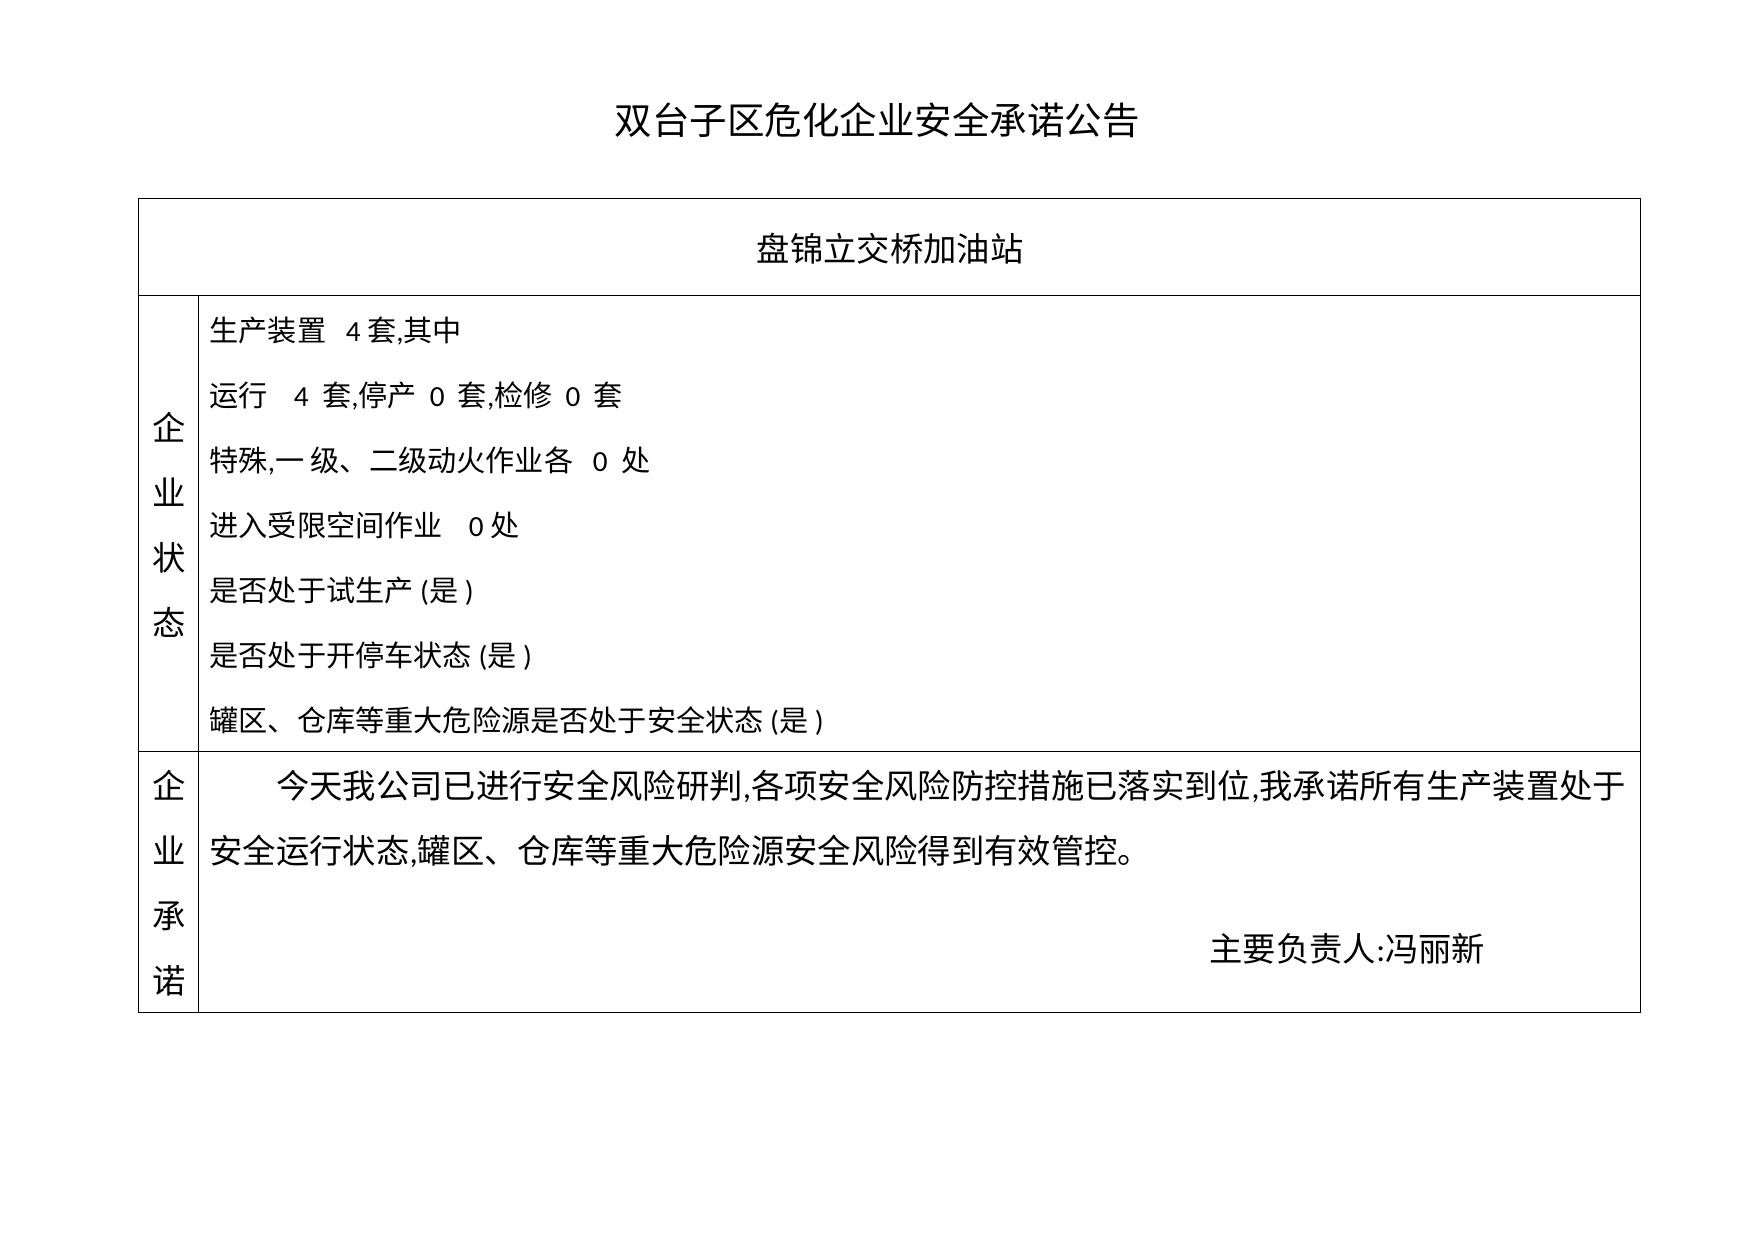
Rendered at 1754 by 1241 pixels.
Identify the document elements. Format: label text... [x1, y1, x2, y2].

table_cell 企业承诺 [139, 752, 198, 1012]
table_cell 企业状态 [139, 296, 198, 751]
table_cell 生产装置 4 套,其中 运行 4 套,停产 0 套,检修 0 套 特殊,一 级、二级动火作业各 0 处 进入受限空间作业 0 处 是否处于试生产 (是 ) 是否处于开停车状态 (是 ) 罐区、仓库等重大危险源是否处于安全状态 (是 ) [199, 296, 1640, 751]
table_header 盘锦立交桥加油站 [139, 199, 1640, 295]
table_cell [199, 752, 1640, 1012]
